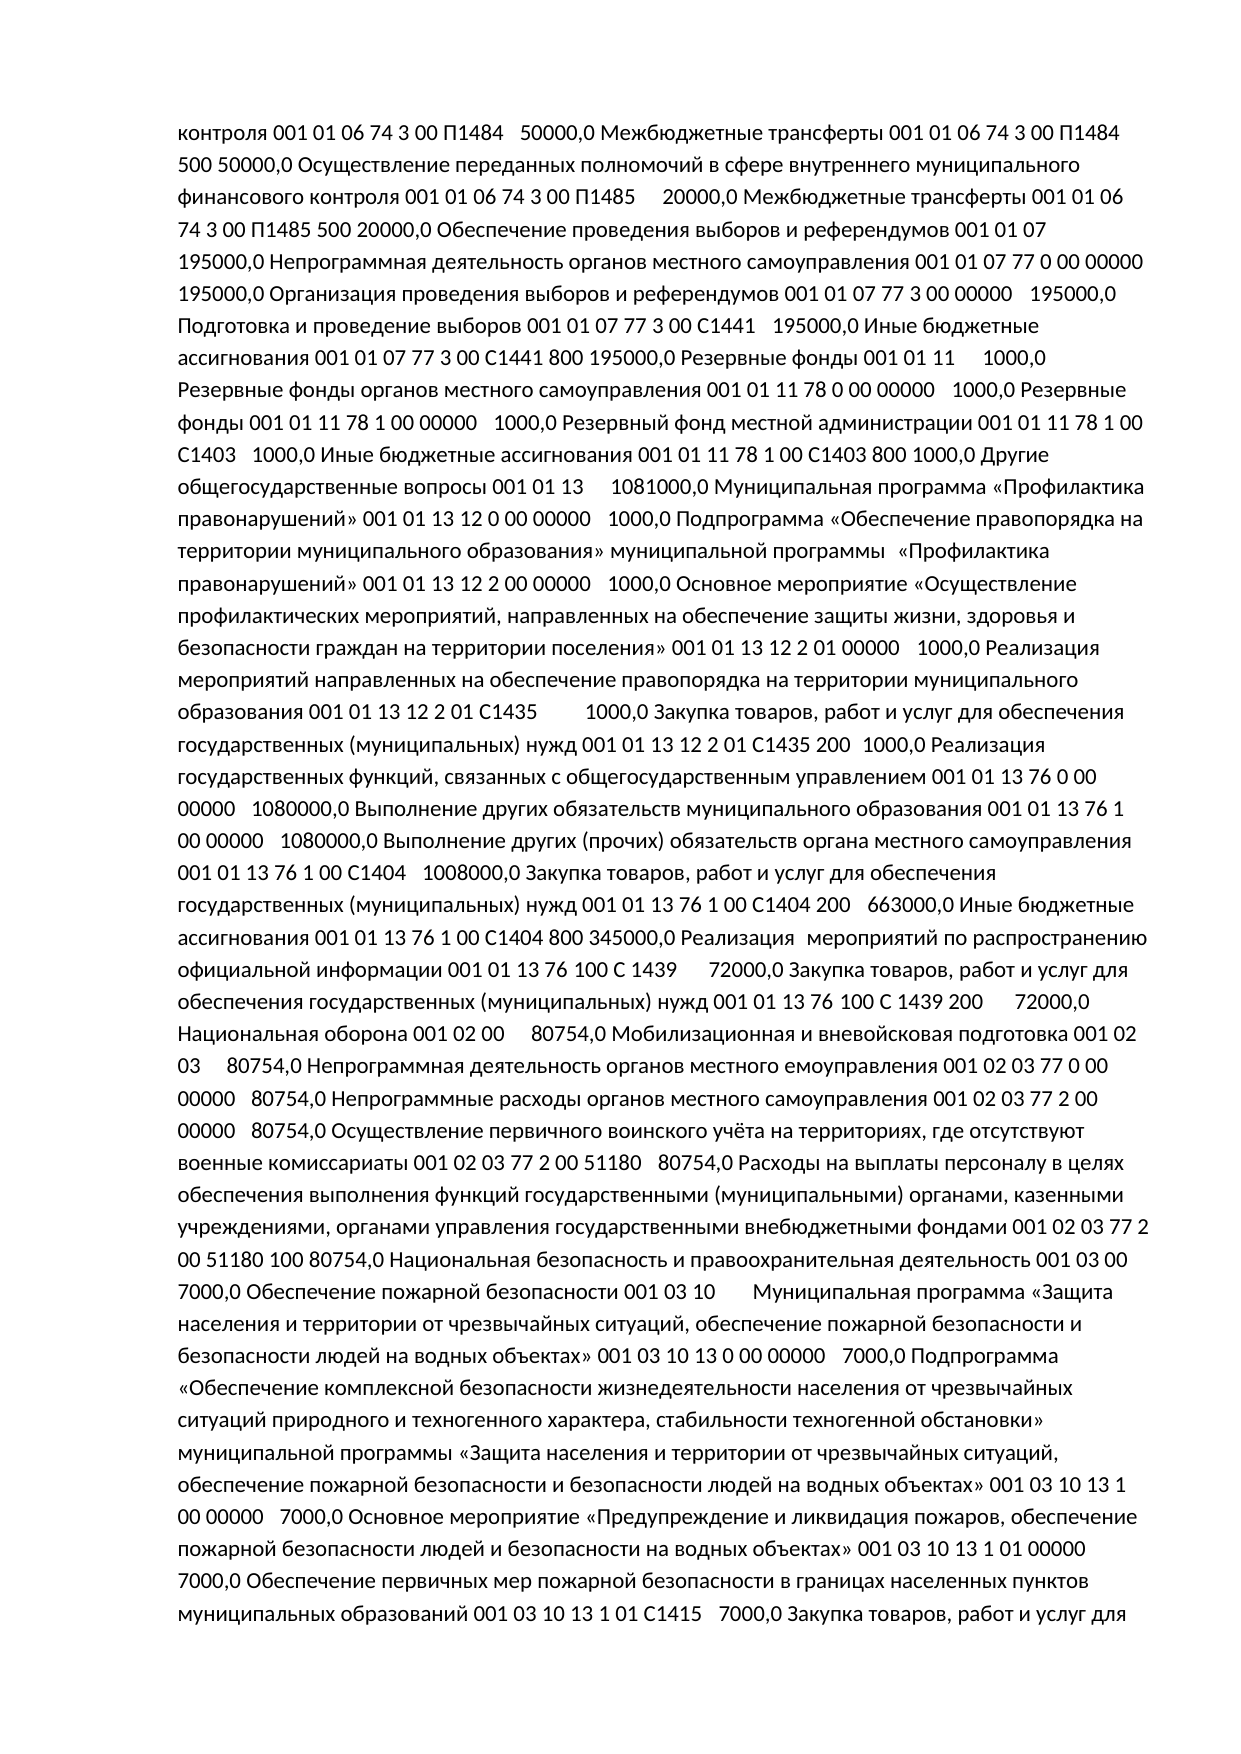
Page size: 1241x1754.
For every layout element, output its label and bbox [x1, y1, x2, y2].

text [177, 118, 1152, 1627]
